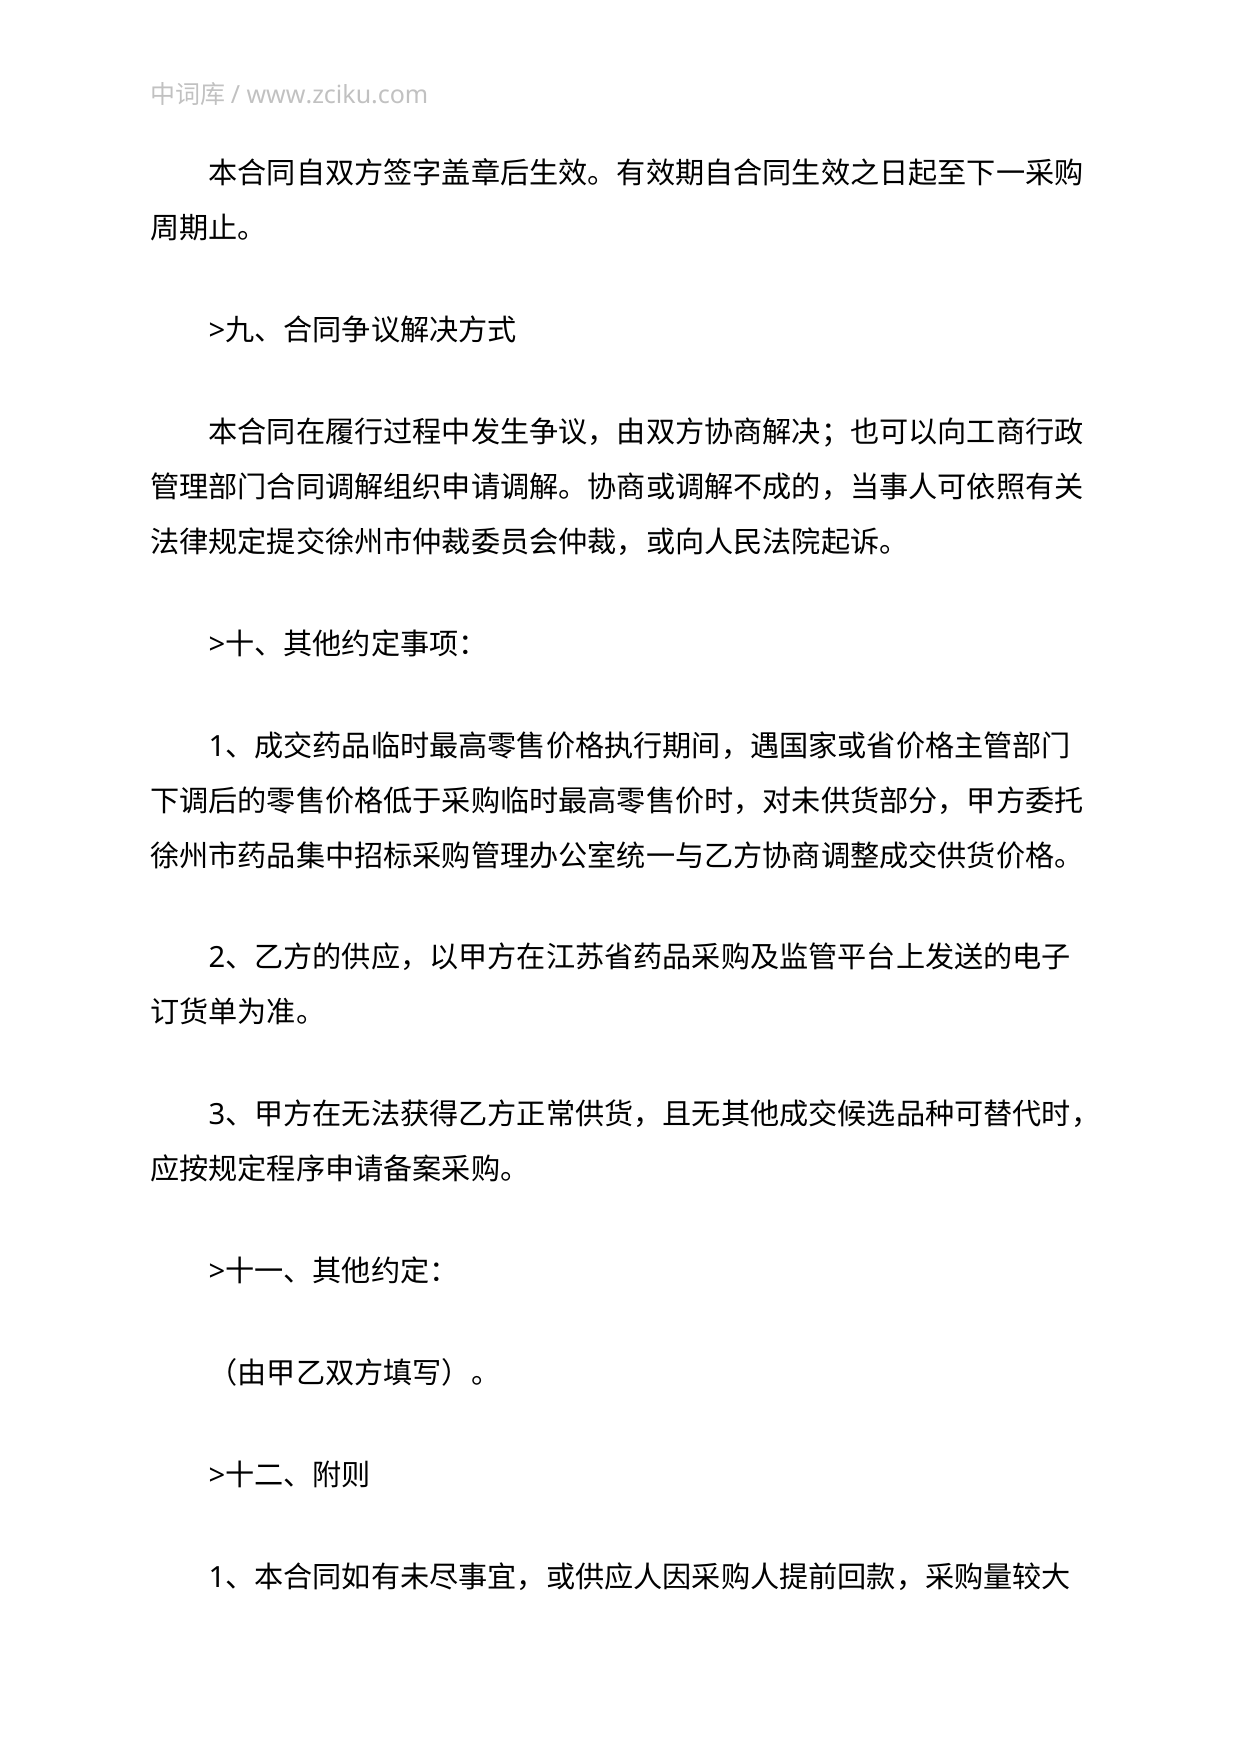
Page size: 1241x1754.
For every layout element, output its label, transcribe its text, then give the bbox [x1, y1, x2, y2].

text 本合同自双方签字盖章后生效。有效期自合同生效之日起至下一采购周期止。 [150, 150, 1090, 247]
text >九、合同争议解决方式 [150, 307, 1090, 349]
text >十二、附则 [150, 1451, 1090, 1493]
text 2、乙方的供应，以甲方在江苏省药品采购及监管平台上发送的电子订货单为准。 [150, 934, 1090, 1031]
text 本合同在履行过程中发生争议，由双方协商解决；也可以向工商行政管理部门合同调解组织申请调解。协商或调解不成的，当事人可依照有关法律规定提交徐州市仲裁委员会仲裁，或向人民法院起诉。 [150, 409, 1090, 561]
text >十一、其他约定： [150, 1247, 1090, 1290]
text 3、甲方在无法获得乙方正常供货，且无其他成交候选品种可替代时，应按规定程序申请备案采购。 [150, 1091, 1090, 1188]
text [150, 1553, 1090, 1596]
text >十、其他约定事项： [150, 620, 1090, 663]
text 1、成交药品临时最高零售价格执行期间，遇国家或省价格主管部门下调后的零售价格低于采购临时最高零售价时，对未供货部分，甲方委托徐州市药品集中招标采购管理办公室统一与乙方协商调整成交供货价格。 [150, 722, 1090, 874]
text （由甲乙双方填写）。 [150, 1349, 1090, 1392]
